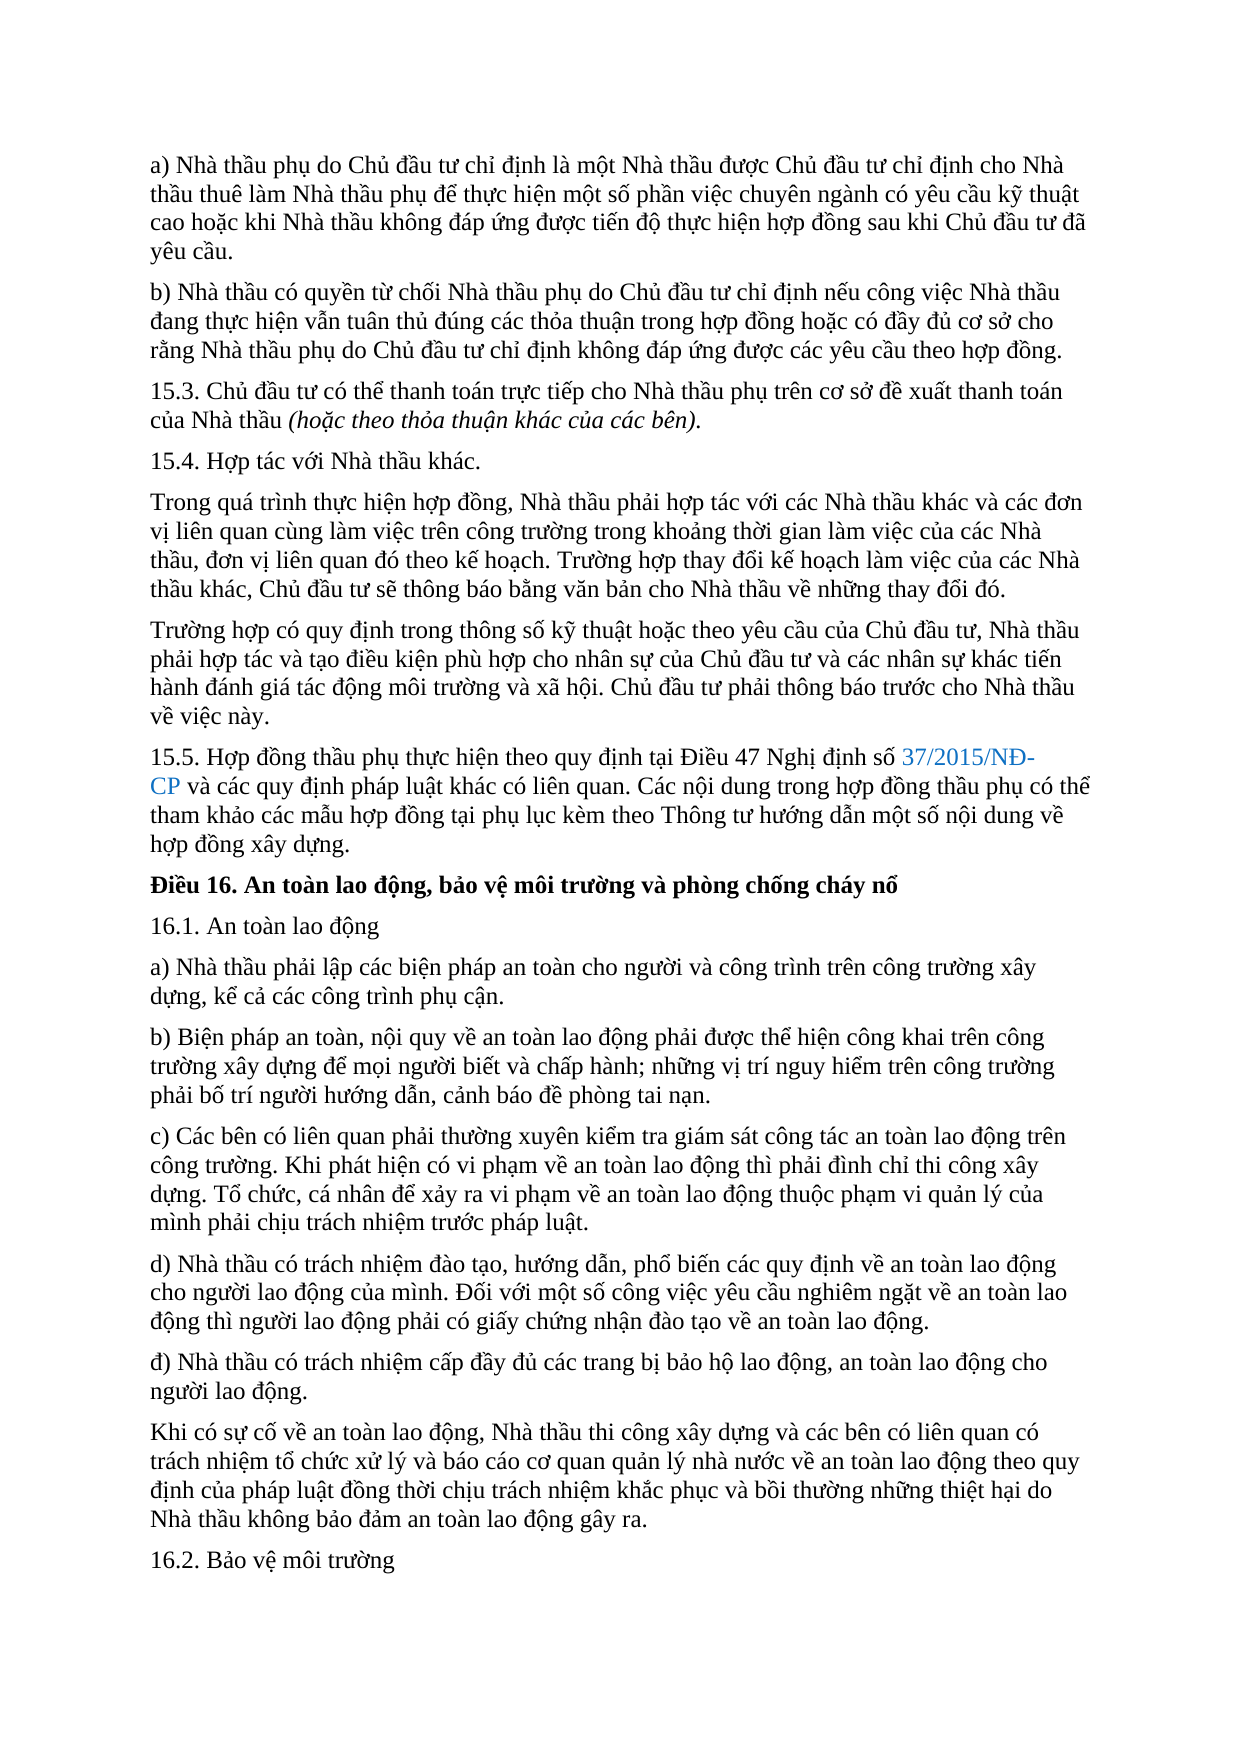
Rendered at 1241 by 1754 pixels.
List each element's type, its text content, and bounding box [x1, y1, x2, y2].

text b) Biện pháp an toàn, nội quy về an toàn lao động phải được thể hiện công khai trên công trường xây dựng để mọi người biết và chấp hành; những vị trí nguy hiểm trên công trường phải bố trí người hướng dẫn, cảnh báo đề phòng tai nạn. [150, 1022, 1090, 1109]
text c) Các bên có liên quan phải thường xuyên kiểm tra giám sát công tác an toàn lao động trên công trường. Khi phát hiện có vi phạm về an toàn lao động thì phải đình chỉ thi công xây dựng. Tổ chức, cá nhân để xảy ra vi phạm về an toàn lao động thuộc phạm vi quản lý của mình phải chịu trách nhiệm trước pháp luật. [150, 1121, 1090, 1236]
text Trường hợp có quy định trong thông số kỹ thuật hoặc theo yêu cầu của Chủ đầu tư, Nhà thầu phải hợp tác và tạo điều kiện phù hợp cho nhân sự của Chủ đầu tư và các nhân sự khác tiến hành đánh giá tác động môi trường và xã hội. Chủ đầu tư phải thông báo trước cho Nhà thầu về việc này. [150, 615, 1090, 730]
text a) Nhà thầu phải lập các biện pháp an toàn cho người và công trình trên công trường xây dựng, kể cả các công trình phụ cận. [150, 952, 1090, 1010]
text 15.3. Chủ đầu tư có thể thanh toán trực tiếp cho Nhà thầu phụ trên cơ sở đề xuất thanh toán của Nhà thầu (hoặc theo thỏa thuận khác của các bên). [150, 376, 1090, 434]
text 16.1. An toàn lao động [150, 911, 1090, 940]
text 15.4. Hợp tác với Nhà thầu khác. [150, 446, 1090, 475]
text a) Nhà thầu phụ do Chủ đầu tư chỉ định là một Nhà thầu được Chủ đầu tư chỉ định cho Nhà thầu thuê làm Nhà thầu phụ để thực hiện một số phần việc chuyên ngành có yêu cầu kỹ thuật cao hoặc khi Nhà thầu không đáp ứng được tiến độ thực hiện hợp đồng sau khi Chủ đầu tư đã yêu cầu. [150, 150, 1090, 265]
text Điều 16. An toàn lao động, bảo vệ môi trường và phòng chống cháy nổ [150, 870, 1090, 899]
text d) Nhà thầu có trách nhiệm đào tạo, hướng dẫn, phổ biến các quy định về an toàn lao động cho người lao động của mình. Đối với một số công việc yêu cầu nghiêm ngặt về an toàn lao động thì người lao động phải có giấy chứng nhận đào tạo về an toàn lao động. [150, 1249, 1090, 1335]
text 15.5. Hợp đồng thầu phụ thực hiện theo quy định tại Điều 47 Nghị định số 37/2015/NĐ-CP và các quy định pháp luật khác có liên quan. Các nội dung trong hợp đồng thầu phụ có thể tham khảo các mẫu hợp đồng tại phụ lục kèm theo Thông tư hướng dẫn một số nội dung về hợp đồng xây dựng. [150, 742, 1090, 857]
text b) Nhà thầu có quyền từ chối Nhà thầu phụ do Chủ đầu tư chỉ định nếu công việc Nhà thầu đang thực hiện vẫn tuân thủ đúng các thỏa thuận trong hợp đồng hoặc có đầy đủ cơ sở cho rằng Nhà thầu phụ do Chủ đầu tư chỉ định không đáp ứng được các yêu cầu theo hợp đồng. [150, 277, 1090, 364]
text 16.2. Bảo vệ môi trường [150, 1545, 1090, 1574]
text Khi có sự cố về an toàn lao động, Nhà thầu thi công xây dựng và các bên có liên quan có trách nhiệm tổ chức xử lý và báo cáo cơ quan quản lý nhà nước về an toàn lao động theo quy định của pháp luật đồng thời chịu trách nhiệm khắc phục và bồi thường những thiệt hại do Nhà thầu không bảo đảm an toàn lao động gây ra. [150, 1417, 1090, 1532]
text đ) Nhà thầu có trách nhiệm cấp đầy đủ các trang bị bảo hộ lao động, an toàn lao động cho người lao động. [150, 1347, 1090, 1405]
text Trong quá trình thực hiện hợp đồng, Nhà thầu phải hợp tác với các Nhà thầu khác và các đơn vị liên quan cùng làm việc trên công trường trong khoảng thời gian làm việc của các Nhà thầu, đơn vị liên quan đó theo kế hoạch. Trường hợp thay đổi kế hoạch làm việc của các Nhà thầu khác, Chủ đầu tư sẽ thông báo bằng văn bản cho Nhà thầu về những thay đổi đó. [150, 487, 1090, 602]
